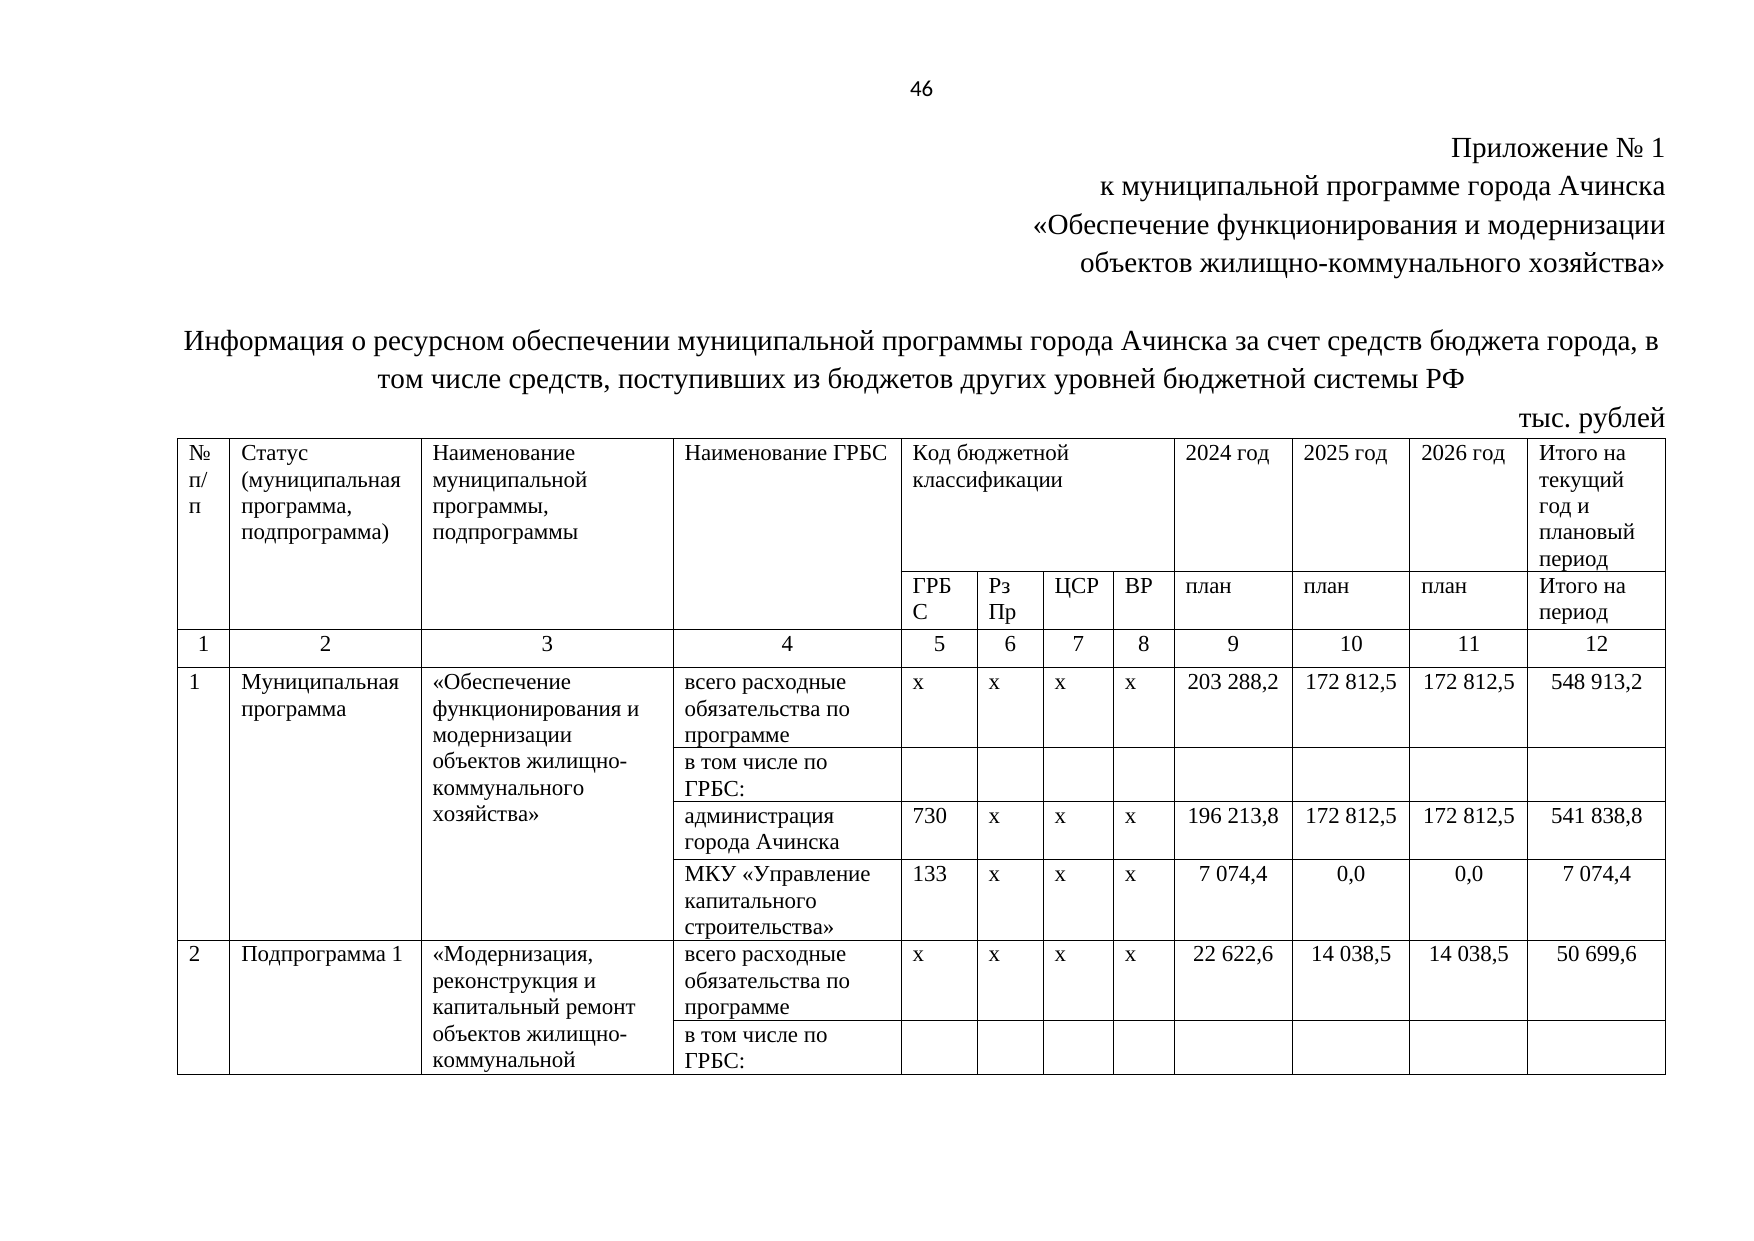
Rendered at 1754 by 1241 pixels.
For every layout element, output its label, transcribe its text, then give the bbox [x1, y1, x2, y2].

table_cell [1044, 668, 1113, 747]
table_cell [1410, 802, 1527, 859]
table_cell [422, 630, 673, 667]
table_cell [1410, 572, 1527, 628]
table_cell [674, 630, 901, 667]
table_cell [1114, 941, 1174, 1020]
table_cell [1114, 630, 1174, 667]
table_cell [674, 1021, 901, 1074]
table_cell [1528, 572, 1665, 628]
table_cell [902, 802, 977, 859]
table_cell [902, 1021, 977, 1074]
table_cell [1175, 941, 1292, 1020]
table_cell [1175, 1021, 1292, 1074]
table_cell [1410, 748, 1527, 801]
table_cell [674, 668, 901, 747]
text объектов жилищно-коммунального хозяйства» [177, 246, 1665, 279]
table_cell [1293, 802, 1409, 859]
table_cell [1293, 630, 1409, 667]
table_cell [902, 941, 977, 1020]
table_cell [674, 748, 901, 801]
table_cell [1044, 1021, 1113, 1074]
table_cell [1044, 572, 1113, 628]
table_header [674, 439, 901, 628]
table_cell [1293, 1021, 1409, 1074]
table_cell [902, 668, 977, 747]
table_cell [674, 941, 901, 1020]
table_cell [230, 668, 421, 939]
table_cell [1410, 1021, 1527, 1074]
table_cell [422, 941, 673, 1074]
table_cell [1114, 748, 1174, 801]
text «Обеспечение функционирования и модернизации [177, 207, 1665, 241]
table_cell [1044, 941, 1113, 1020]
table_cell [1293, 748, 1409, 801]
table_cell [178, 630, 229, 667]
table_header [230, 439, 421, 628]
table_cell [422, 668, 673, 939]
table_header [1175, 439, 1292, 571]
text тыс. рублей [177, 400, 1665, 433]
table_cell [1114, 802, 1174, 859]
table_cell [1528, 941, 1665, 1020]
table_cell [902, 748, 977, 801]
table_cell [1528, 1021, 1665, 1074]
text Приложение № 1 [177, 130, 1665, 163]
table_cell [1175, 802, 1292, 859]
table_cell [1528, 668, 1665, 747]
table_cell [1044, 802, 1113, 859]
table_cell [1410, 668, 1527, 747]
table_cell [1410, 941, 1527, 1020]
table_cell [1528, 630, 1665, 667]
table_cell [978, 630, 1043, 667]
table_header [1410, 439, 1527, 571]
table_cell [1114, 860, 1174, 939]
text Информация о ресурсном обеспечении муниципальной программы города Ачинска за счет средств бюджета города, в том числе средств, поступивших из бюджетов других уровней бюджетной системы РФ [177, 323, 1665, 395]
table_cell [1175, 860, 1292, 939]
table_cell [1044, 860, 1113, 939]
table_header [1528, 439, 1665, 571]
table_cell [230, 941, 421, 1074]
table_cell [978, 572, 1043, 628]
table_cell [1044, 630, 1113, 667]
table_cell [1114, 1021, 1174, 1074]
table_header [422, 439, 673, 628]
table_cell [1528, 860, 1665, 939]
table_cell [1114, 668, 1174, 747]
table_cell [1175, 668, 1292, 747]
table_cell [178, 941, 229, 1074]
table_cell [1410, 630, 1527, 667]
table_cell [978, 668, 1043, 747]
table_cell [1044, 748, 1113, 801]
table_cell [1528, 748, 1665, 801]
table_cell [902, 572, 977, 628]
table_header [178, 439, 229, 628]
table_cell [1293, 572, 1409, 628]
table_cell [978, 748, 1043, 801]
text к муниципальной программе города Ачинска [177, 168, 1665, 202]
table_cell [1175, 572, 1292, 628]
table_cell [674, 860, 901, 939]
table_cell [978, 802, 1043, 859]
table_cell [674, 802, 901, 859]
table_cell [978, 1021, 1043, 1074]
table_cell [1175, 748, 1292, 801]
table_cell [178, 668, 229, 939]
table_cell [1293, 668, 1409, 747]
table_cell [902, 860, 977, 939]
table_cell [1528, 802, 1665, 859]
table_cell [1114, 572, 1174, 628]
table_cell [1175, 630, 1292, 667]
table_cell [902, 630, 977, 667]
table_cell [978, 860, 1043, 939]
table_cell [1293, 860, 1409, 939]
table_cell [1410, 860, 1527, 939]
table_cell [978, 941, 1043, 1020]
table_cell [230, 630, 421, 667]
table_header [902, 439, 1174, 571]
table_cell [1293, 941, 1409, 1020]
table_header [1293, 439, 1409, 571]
